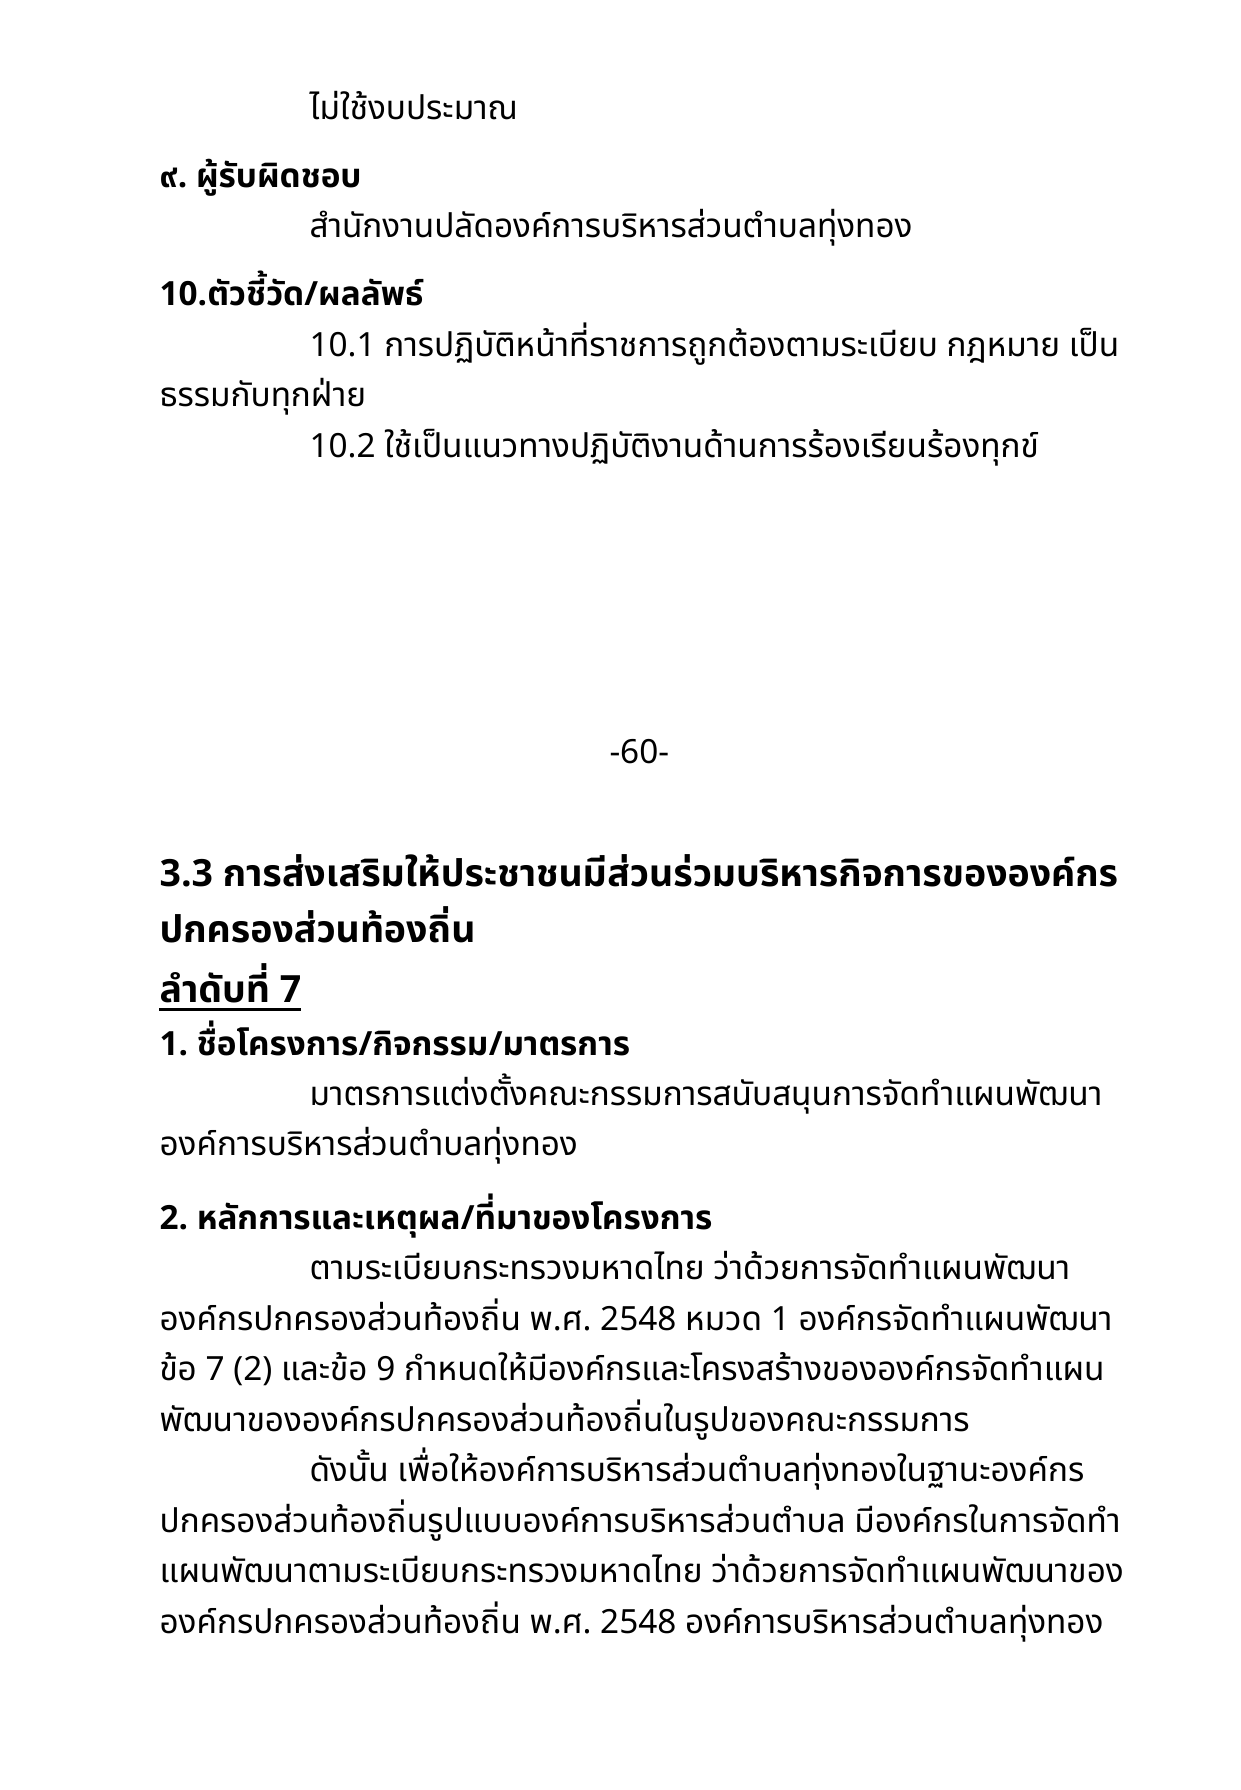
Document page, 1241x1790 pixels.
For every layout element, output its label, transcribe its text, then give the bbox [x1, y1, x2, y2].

text 2. หลักการและเหตุผล/ที่มาของโครงการ [159, 1193, 1134, 1244]
text 10.2 ใช้เป็นแนวทางปฏิบัติงานด้านการร้องเรียนร้องทุกข์ [159, 422, 1134, 472]
text มาตรการแต่งตั้งคณะกรรมการสนับสนุนการจัดทำแผนพัฒนาองค์การบริหารส่วนตำบลทุ่งทอง [159, 1070, 1134, 1171]
text 1. ชื่อโครงการ/กิจกรรม/มาตรการ [159, 1019, 1134, 1070]
text สำนักงานปลัดองค์การบริหารส่วนตำบลทุ่งทอง [159, 202, 1134, 253]
text ลำดับที่ 7 [159, 962, 1134, 1019]
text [159, 1446, 1134, 1648]
text -60- [159, 727, 1134, 773]
text 10.1 การปฏิบัติหน้าที่ราชการถูกต้องตามระเบียบ กฎหมาย เป็นธรรมกับทุกฝ่าย [159, 321, 1134, 422]
text ไม่ใช้งบประมาณ [159, 84, 1134, 135]
text 3.3 การส่งเสริมให้ประชาชนมีส่วนร่วมบริหารกิจการขององค์กรปกครองส่วนท้องถิ่น [159, 846, 1134, 959]
text ๙. ผู้รับผิดชอบ [159, 152, 1134, 202]
text 10.ตัวชี้วัด/ผลลัพธ์ [159, 270, 1134, 321]
text ตามระเบียบกระทรวงมหาดไทย ว่าด้วยการจัดทำแผนพัฒนาองค์กรปกครองส่วนท้องถิ่น พ.ศ. 2548 หมวด 1 องค์กรจัดทำแผนพัฒนา ข้อ 7 (2) และข้อ 9 กำหนดให้มีองค์กรและโครงสร้างขององค์กรจัดทำแผนพัฒนาขององค์กรปกครองส่วนท้องถิ่นในรูปของคณะกรรมการ [159, 1244, 1134, 1446]
